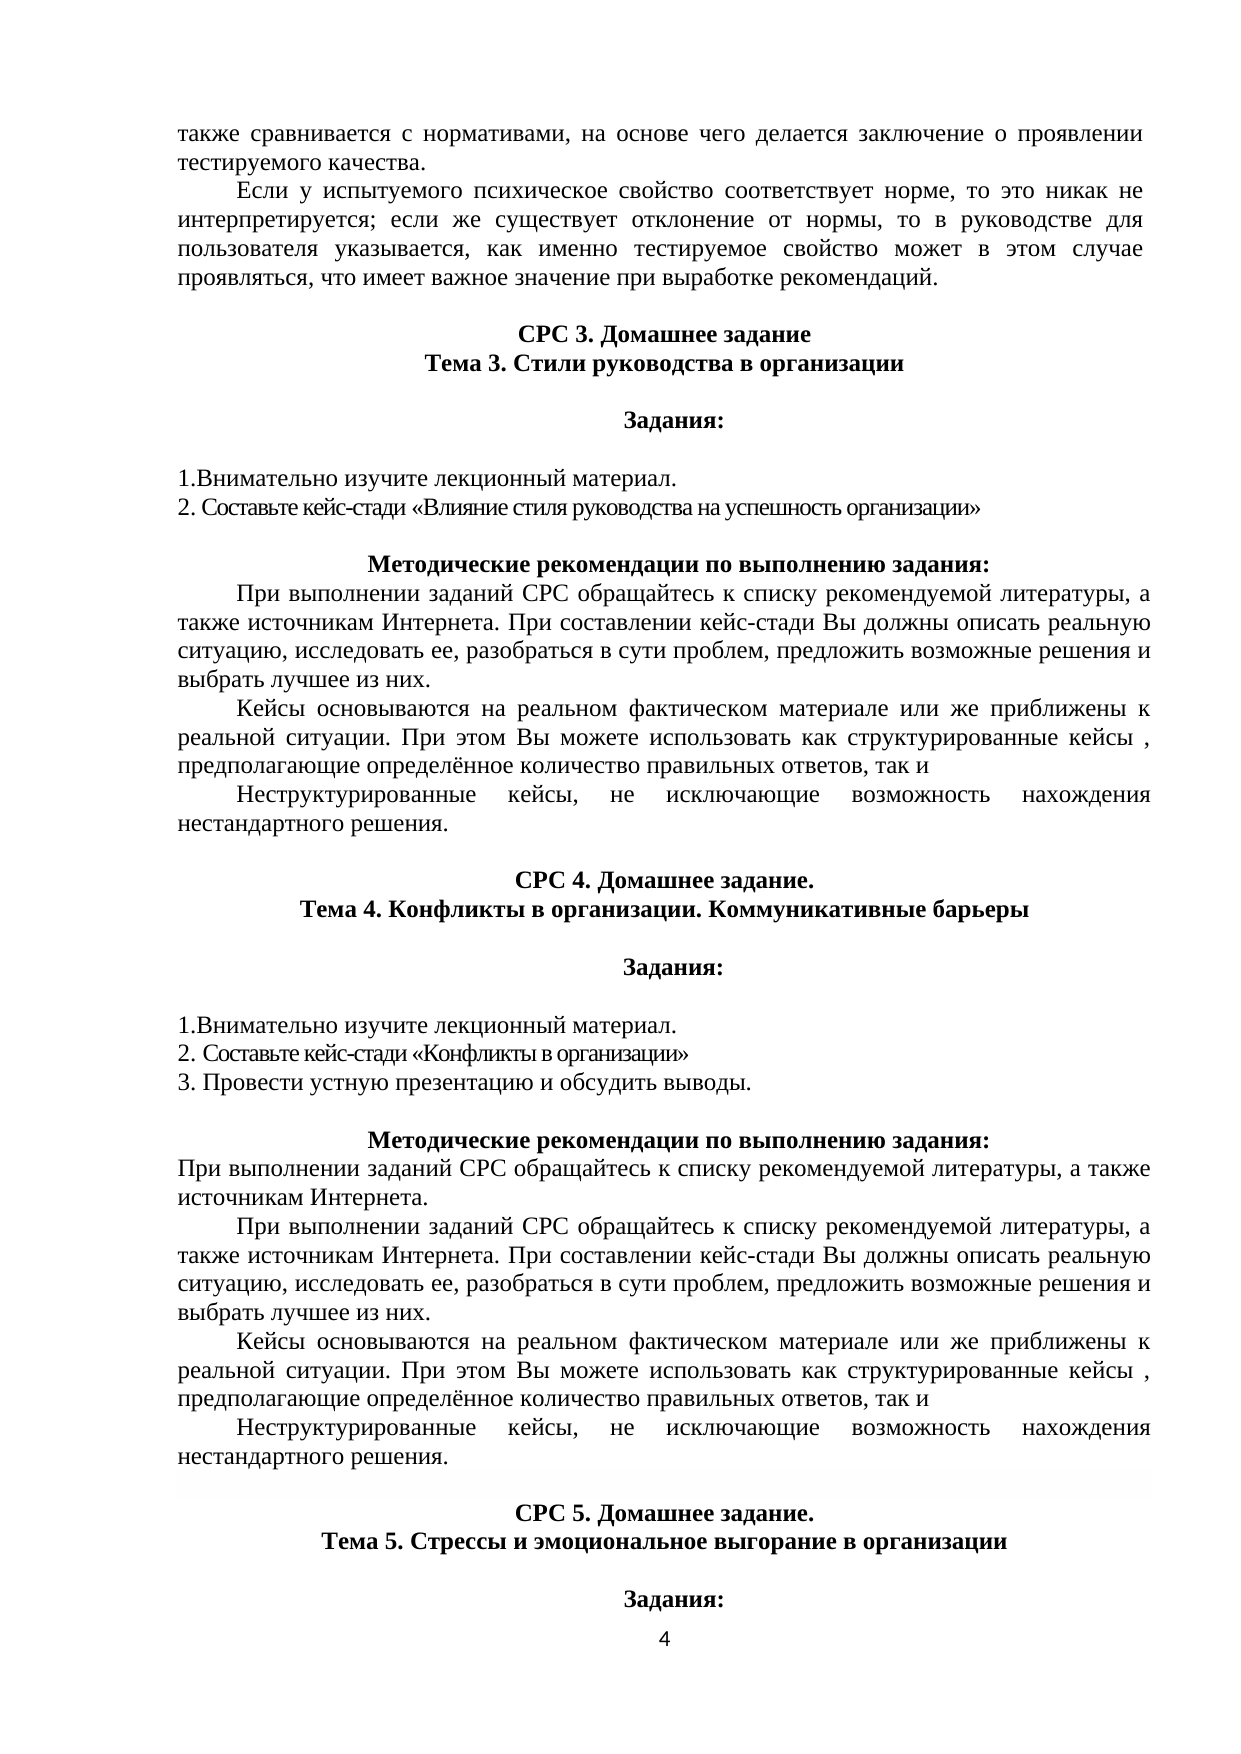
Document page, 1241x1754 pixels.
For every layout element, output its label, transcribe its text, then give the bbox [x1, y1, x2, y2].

text 2. Составьте кейс-стади «Конфликты в организации» [177, 1038, 1171, 1067]
text Кейсы основываются на реальном фактическом материале или же приближены к реальной ситуации. При этом Вы можете использовать как структурированные кейсы , предполагающие определённое количество правильных ответов, так и [177, 693, 1152, 779]
text При выполнении заданий СРС обращайтесь к списку рекомендуемой литературы, а также источникам Интернета. При составлении кейс-стади Вы должны описать реальную ситуацию, исследовать ее, разобраться в сути проблем, предложить возможные решения и выбрать лучшее из них. [177, 1211, 1152, 1326]
text 2. Составьте кейс-стади «Влияние стиля руководства на успешность организации» [177, 492, 1152, 521]
text Методические рекомендации по выполнению задания: [207, 549, 1152, 578]
text 1.Внимательно изучите лекционный материал. [177, 1010, 1171, 1038]
text СРС 5. Домашнее задание. [177, 1498, 1152, 1526]
text Задания: [177, 1584, 1171, 1613]
text Тема 3. Стили руководства в организации [177, 348, 1152, 377]
text Неструктурированные кейсы, не исключающие возможность нахождения нестандартного решения. [177, 779, 1152, 837]
text СРС 3. Домашнее задание [177, 319, 1152, 348]
text Задания: [177, 406, 1171, 434]
text Тема 5. Стрессы и эмоциональное выгорание в организации [177, 1526, 1152, 1555]
text При выполнении заданий СРС обращайтесь к списку рекомендуемой литературы, а также источникам Интернета. [177, 1153, 1152, 1211]
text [177, 118, 1144, 176]
text 3. Провести устную презентацию и обсудить выводы. [177, 1067, 1171, 1096]
text 1.Внимательно изучите лекционный материал. [177, 463, 1171, 492]
text При выполнении заданий СРС обращайтесь к списку рекомендуемой литературы, а также источникам Интернета. При составлении кейс-стади Вы должны описать реальную ситуацию, исследовать ее, разобраться в сути проблем, предложить возможные решения и выбрать лучшее из них. [177, 578, 1152, 693]
text СРС 4. Домашнее задание. [177, 866, 1152, 894]
text Тема 4. Конфликты в организации. Коммуникативные барьеры [177, 894, 1152, 923]
text Неструктурированные кейсы, не исключающие возможность нахождения нестандартного решения. [177, 1412, 1152, 1470]
text Если у испытуемого психическое свойство соответствует норме, то это никак не интерпретируется; если же существует отклонение от нормы, то в руководстве для пользователя указывается, как именно тестируемое свойство может в этом случае проявляться, что имеет важное значение при выработке рекомендаций. [177, 176, 1144, 291]
text Методические рекомендации по выполнению задания: [207, 1125, 1152, 1153]
text Задания: [177, 952, 1171, 981]
text Кейсы основываются на реальном фактическом материале или же приближены к реальной ситуации. При этом Вы можете использовать как структурированные кейсы , предполагающие определённое количество правильных ответов, так и [177, 1326, 1152, 1412]
